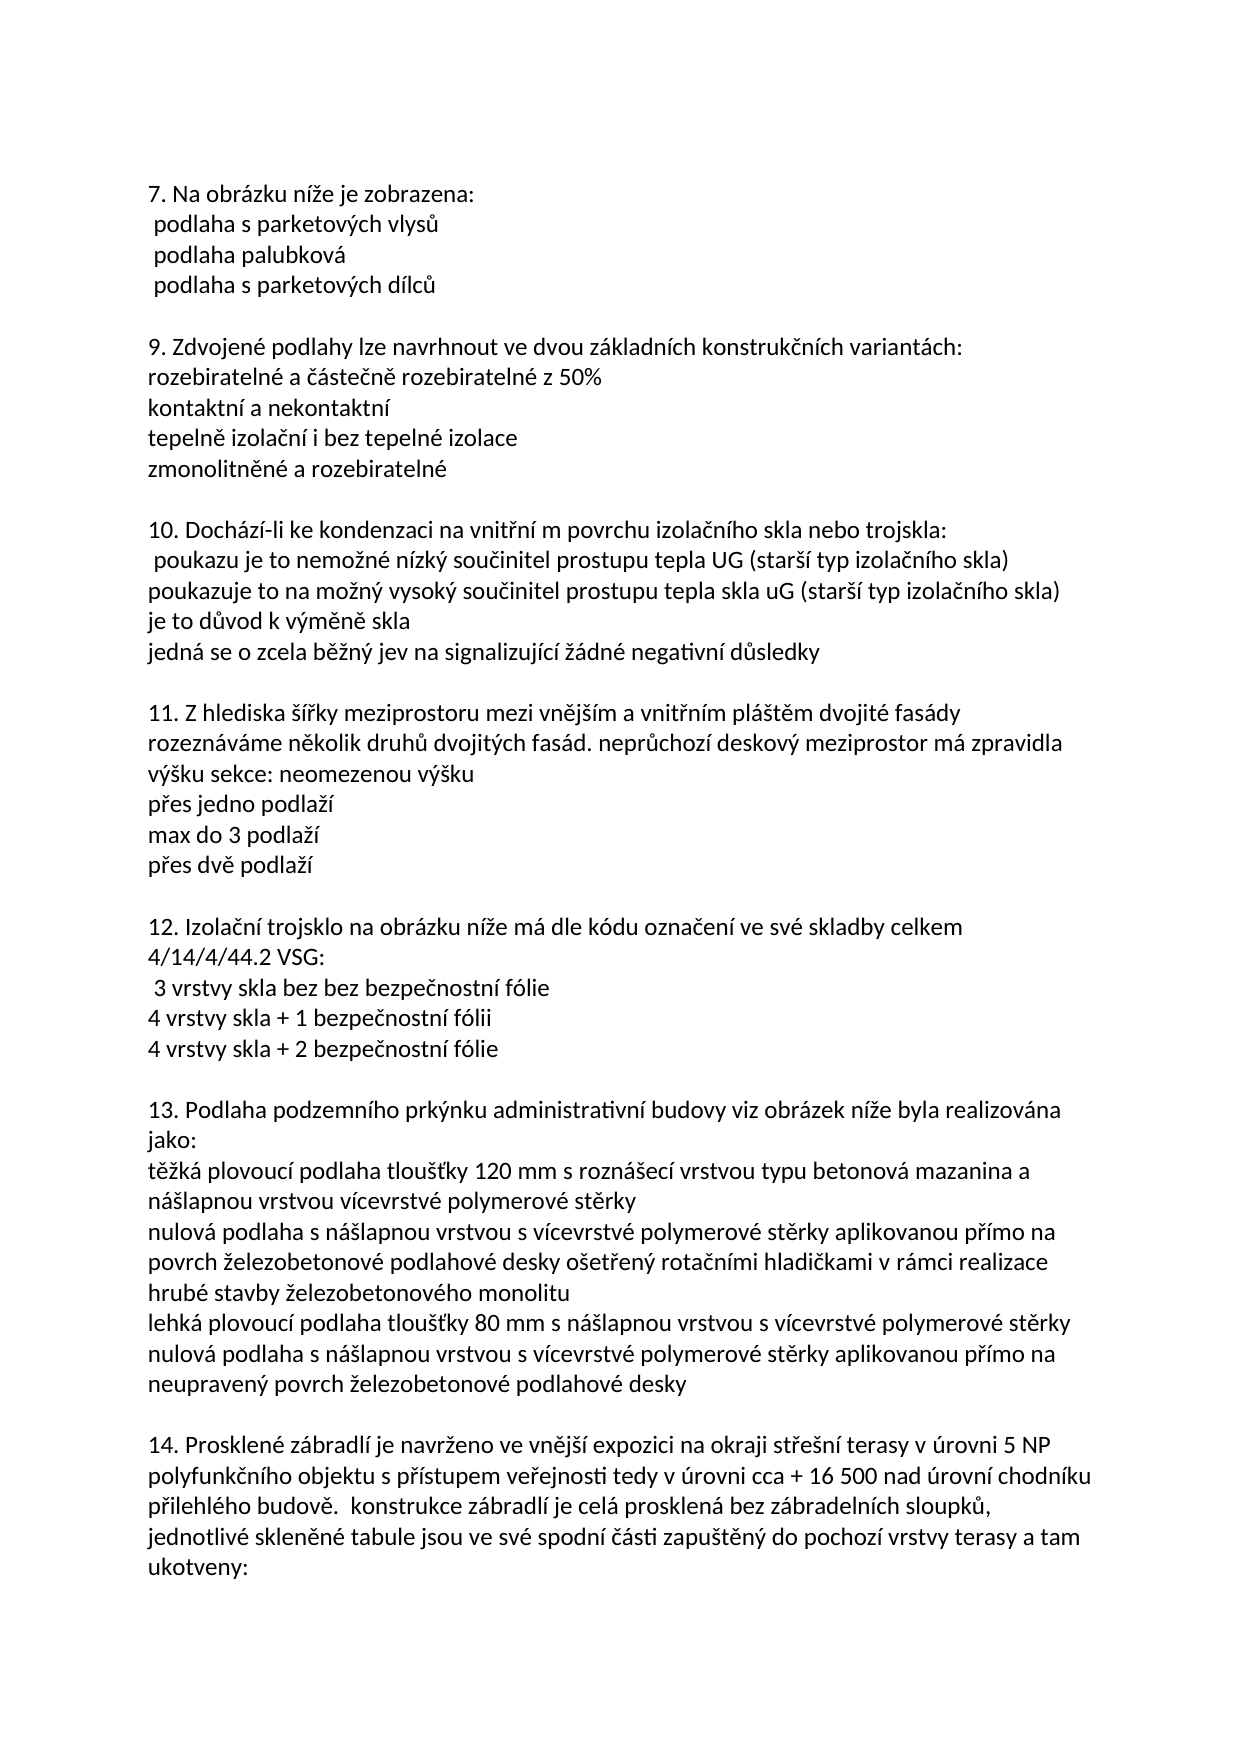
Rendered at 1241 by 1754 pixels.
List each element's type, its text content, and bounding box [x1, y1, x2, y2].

text 7. Na obrázku níže je zobrazena: podlaha s parketových vlysů podlaha palubková podlaha s parketových dílců 9. Zdvojené podlahy lze navrhnout ve dvou základních konstrukčních variantách: rozebiratelné a částečně rozebiratelné z 50% kontaktní a nekontaktní tepelně izolační i bez tepelné izolace zmonolitněné a rozebiratelné 10. Dochází-li ke kondenzaci na vnitřní m povrchu izolačního skla nebo trojskla: poukazu je to nemožné nízký součinitel prostupu tepla UG (starší typ izolačního skla) poukazuje to na možný vysoký součinitel prostupu tepla skla uG (starší typ izolačního skla) je to důvod k výměně skla jedná se o zcela běžný jev na signalizující žádné negativní důsledky 11. Z hlediska šířky meziprostoru mezi vnějším a vnitřním pláštěm dvojité fasády rozeznáváme několik druhů dvojitých fasád. neprůchozí deskový meziprostor má zpravidla výšku sekce: neomezenou výšku přes jedno podlaží max do 3 podlaží přes dvě podlaží [148, 148, 1093, 880]
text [148, 911, 1093, 1582]
